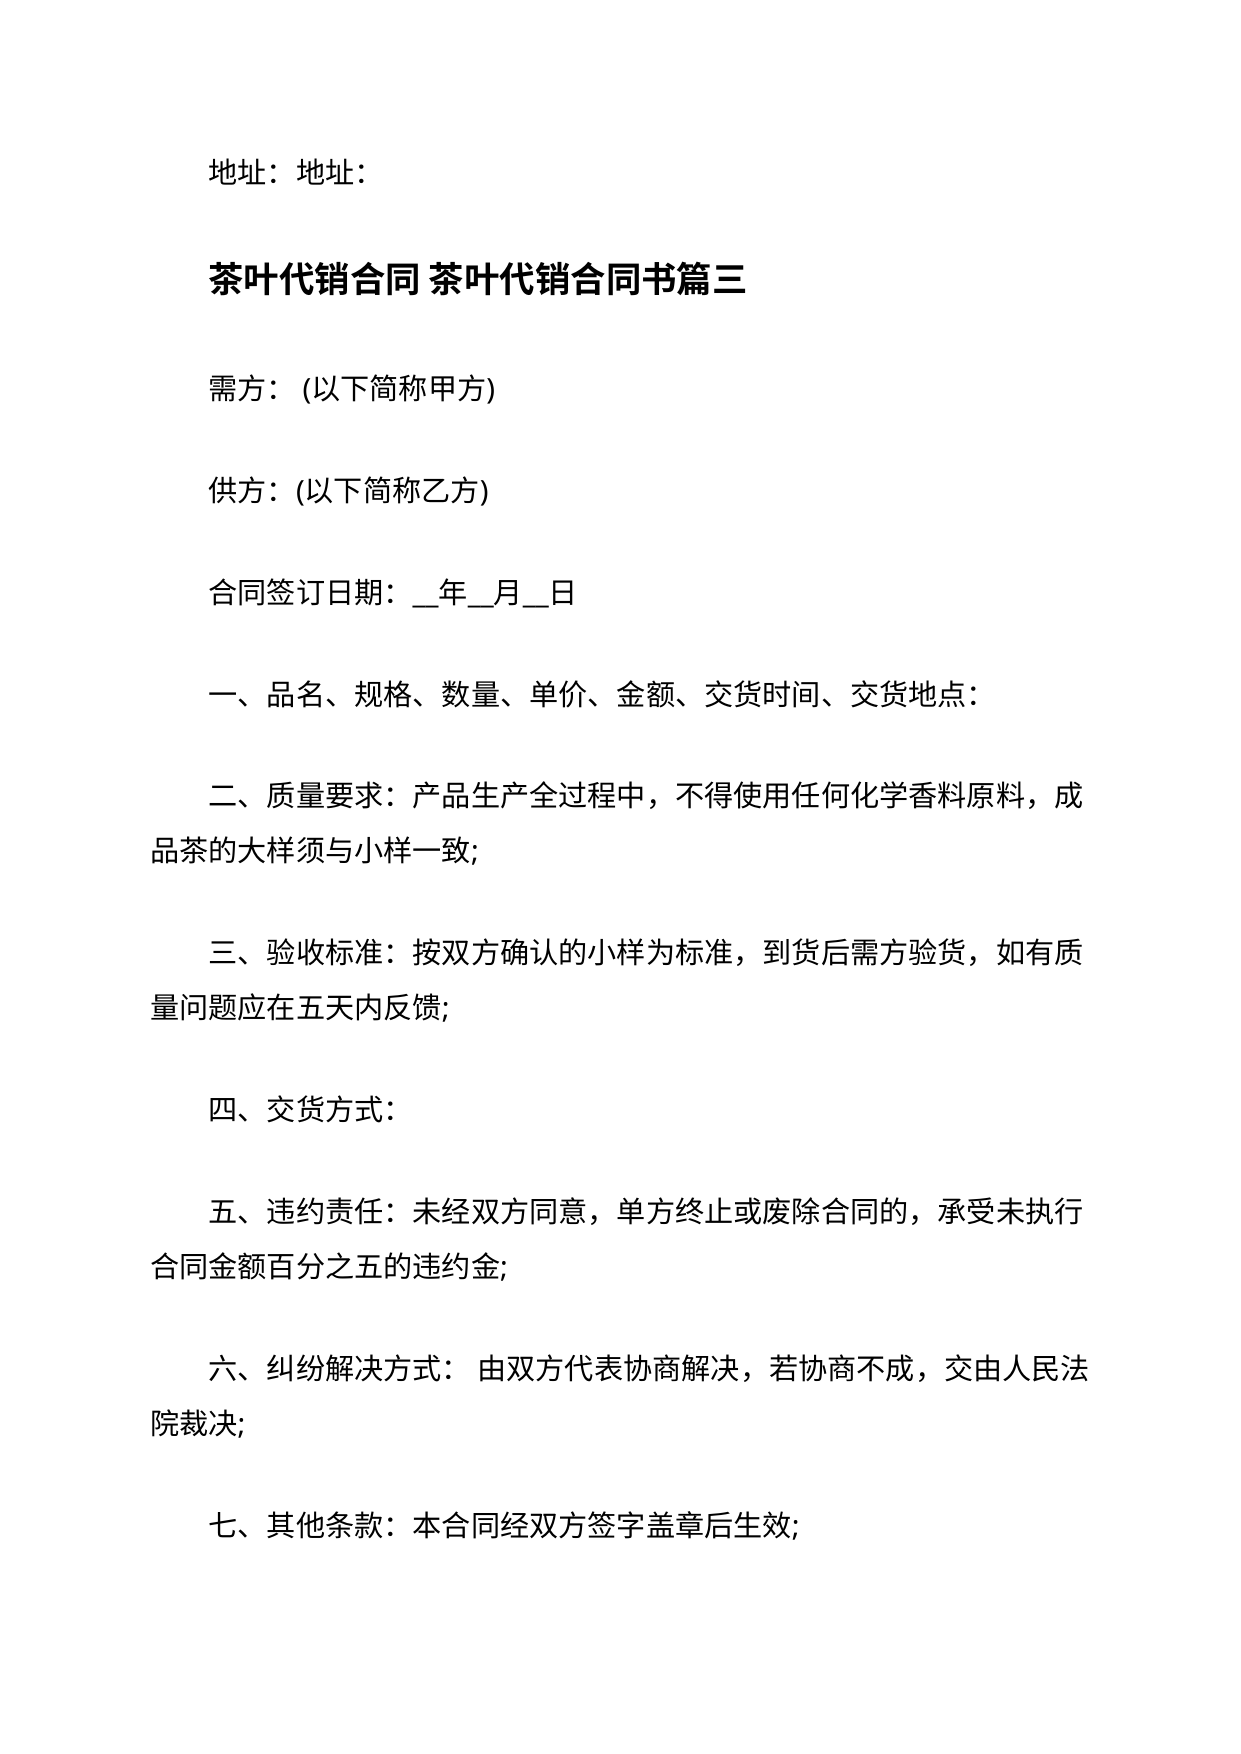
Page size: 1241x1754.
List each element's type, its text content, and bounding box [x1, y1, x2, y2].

text 供方：(以下简称乙方) [150, 467, 1090, 509]
text 六、纠纷解决方式： 由双方代表协商解决，若协商不成，交由人民法院裁决; [150, 1345, 1090, 1443]
text 四、交货方式： [150, 1087, 1090, 1129]
text 一、品名、规格、数量、单价、金额、交货时间、交货地点： [150, 671, 1090, 713]
text 需方： (以下简称甲方) [150, 365, 1090, 408]
text 五、违约责任：未经双方同意，单方终止或废除合同的，承受未执行合同金额百分之五的违约金; [150, 1188, 1090, 1286]
text 地址：地址： [150, 150, 1090, 192]
text 七、其他条款：本合同经双方签字盖章后生效; [150, 1502, 1090, 1544]
text 三、验收标准：按双方确认的小样为标准，到货后需方验货，如有质量问题应在五天内反馈; [150, 930, 1090, 1027]
text 二、质量要求：产品生产全过程中，不得使用任何化学香料原料，成品茶的大样须与小样一致; [150, 773, 1090, 870]
text 茶叶代销合同 茶叶代销合同书篇三 [150, 252, 1090, 303]
text 合同签订日期：__年__月__日 [150, 569, 1090, 612]
